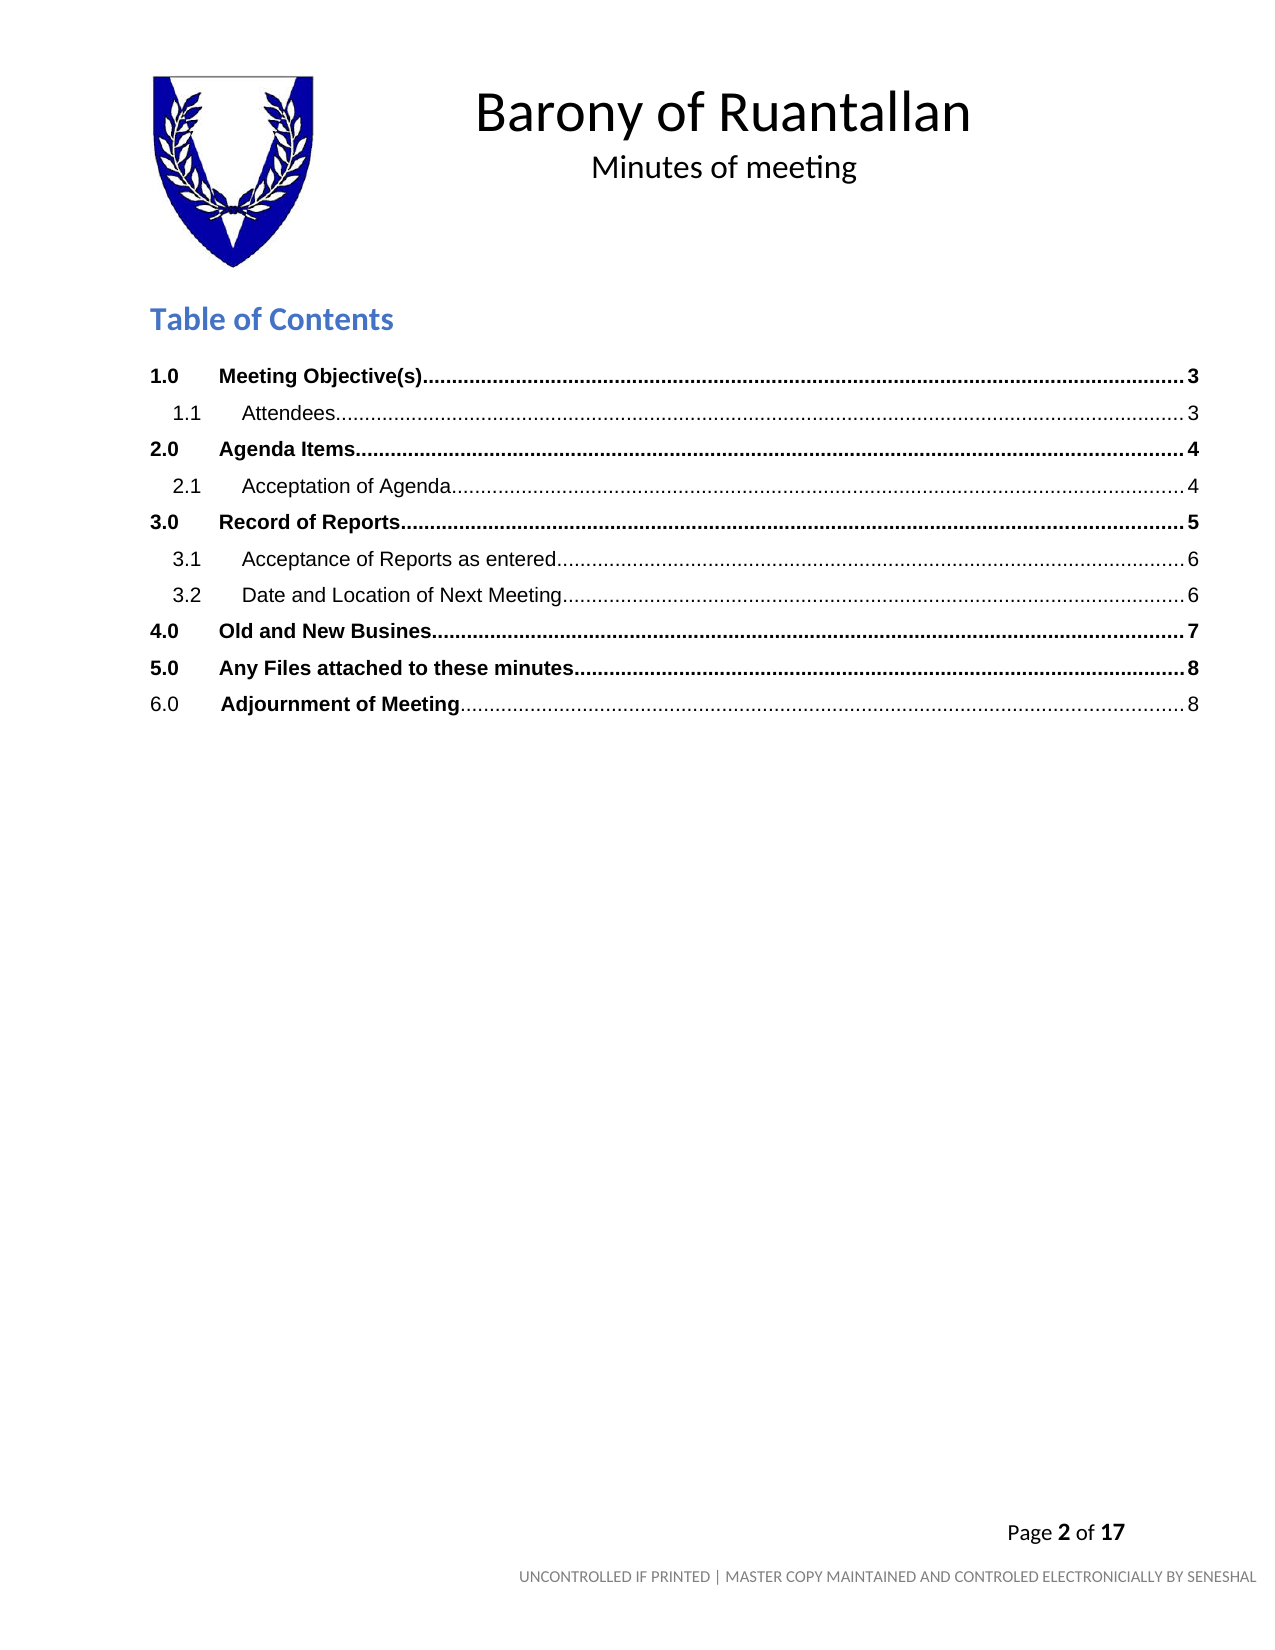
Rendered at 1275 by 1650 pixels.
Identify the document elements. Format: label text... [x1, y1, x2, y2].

text 6.0 Adjournment of Meeting 8 [150, 692, 1125, 716]
text 3.1 Acceptance of Reports as entered 6 [172, 546, 1125, 570]
text 3.2 Date and Location of Next Meeting 6 [172, 583, 1125, 607]
text 2.1 Acceptation of Agenda 4 [172, 473, 1125, 497]
subtitle Table of Contents [150, 298, 1125, 339]
text 1.1 Attendees 3 [172, 401, 1125, 424]
picture [150, 75, 315, 271]
text 5.0 Any Files attached to these minutes 8 [150, 656, 1125, 680]
text 2.0 Agenda Items 4 [150, 437, 1125, 461]
text 4.0 Old and New Busines 7 [150, 619, 1125, 643]
text 1.0 Meeting Objective(s) 3 [150, 364, 1125, 388]
text 3.0 Record of Reports 5 [150, 510, 1125, 534]
